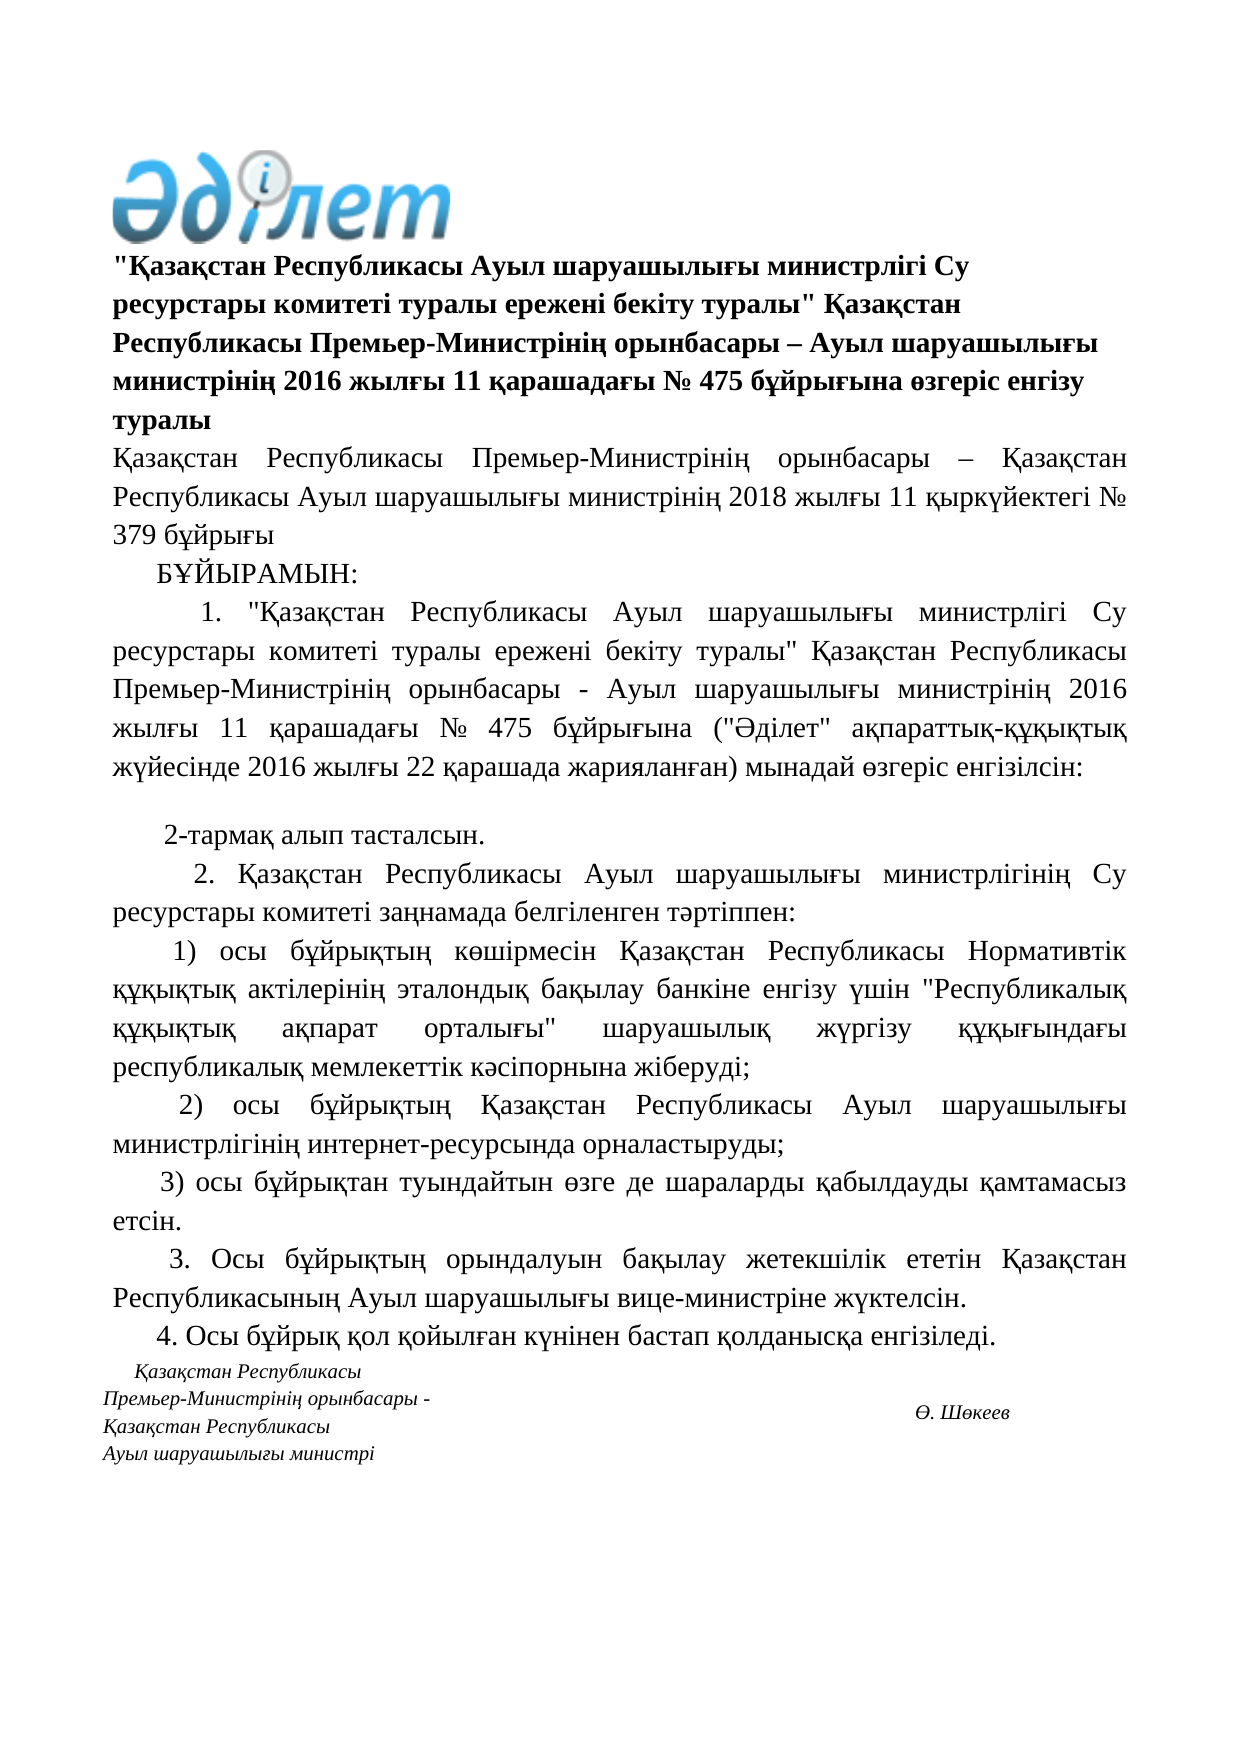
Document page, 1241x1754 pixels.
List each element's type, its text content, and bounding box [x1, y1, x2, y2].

text 4. Осы бұйрық қол қойылған күнінен бастап қолданысқа енгізіледі. [112, 1318, 1128, 1352]
text "Қазақстан Республикасы Ауыл шаруашылығы министрлігі Су ресурстары комитеті туралы ережені бекіту туралы" Қазақстан Республикасы Премьер-Министрінің орынбасары – Ауыл шаруашылығы министрінің 2016 жылғы 11 қарашадағы № 475 бұйрығына өзгеріс енгізу туралы [112, 248, 1128, 435]
text БҰЙЫРАМЫН: [112, 556, 1128, 589]
picture [112, 150, 451, 244]
text 2) осы бұйрықтың Қазақстан Республикасы Ауыл шаруашылығы министрлігінің интернет-ресурсында орналастыруды; [112, 1087, 1128, 1159]
text 1) осы бұйрықтың көшірмесін Қазақстан Республикасы Нормативтік құқықтық актілерінің эталондық бақылау банкіне енгізу үшін "Республикалық құқықтық ақпарат орталығы" шаруашылық жүргізу құқығындағы республикалық мемлекеттік кәсіпорнына жіберуді; [112, 933, 1128, 1082]
text 3) осы бұйрықтан туындайтын өзге де шараларды қабылдауды қамтамасыз етсін. [112, 1164, 1128, 1236]
table_header Ө. Шөкеев [913, 1357, 1240, 1471]
table_header Қазақстан Республикасы Премьер-Министрінің орынбасары - Қазақстан Республикасы Ауыл шаруашылығы министрі [101, 1357, 913, 1471]
text 2-тармақ алып тасталсын. [112, 817, 1128, 851]
text 2. Қазақстан Республикасы Ауыл шаруашылығы министрлігінің Су ресурстары комитеті заңнамада белгіленген тәртіппен: [112, 856, 1128, 928]
text 3. Осы бұйрықтың орындалуын бақылау жетекшілік ететін Қазақстан Республикасының Ауыл шаруашылығы вице-министріне жүктелсін. [112, 1241, 1128, 1313]
text 1. "Қазақстан Республикасы Ауыл шаруашылығы министрлігі Су ресурстары комитеті туралы ережені бекіту туралы" Қазақстан Республикасы Премьер-Министрінің орынбасары - Ауыл шаруашылығы министрінің 2016 жылғы 11 қарашадағы № 475 бұйрығына ("Әділет" ақпараттық-құқықтық жүйесінде 2016 жылғы 22 қарашада жарияланған) мынадай өзгеріс енгізілсін: [112, 594, 1128, 782]
text Қазақстан Республикасы Премьер-Министрінің орынбасары – Қазақстан Республикасы Ауыл шаруашылығы министрінің 2018 жылғы 11 қыркүйектегі № 379 бұйрығы [112, 440, 1128, 551]
